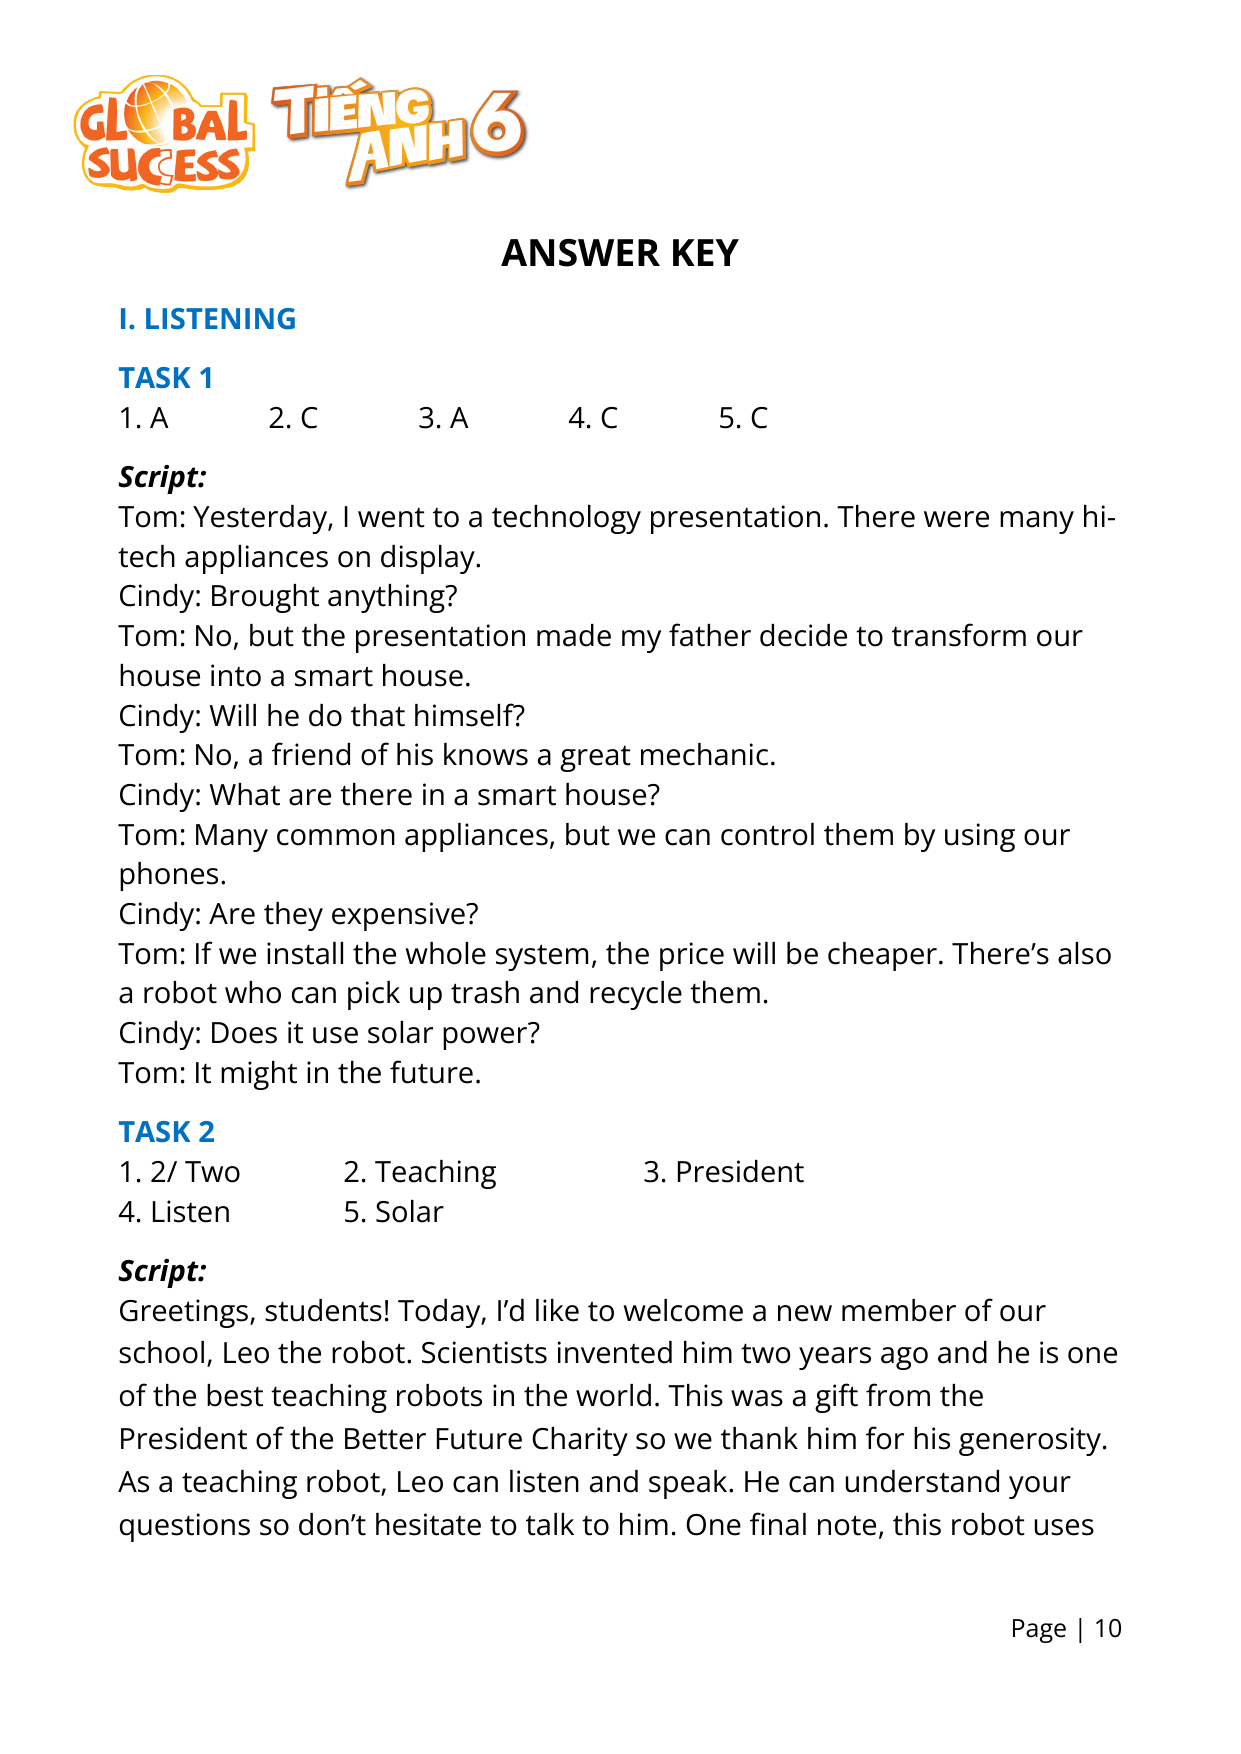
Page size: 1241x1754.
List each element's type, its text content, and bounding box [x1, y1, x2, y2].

text ANSWER KEY [118, 226, 1122, 277]
text 4. Listen 5. Solar [118, 1191, 1122, 1231]
text Tom: Yesterday, I went to a technology presentation. There were many hi-tech appliances on display. [118, 496, 1122, 576]
text Cindy: Does it use solar power? [118, 1012, 1122, 1052]
text Script: [118, 1250, 1122, 1290]
text Tom: No, but the presentation made my father decide to transform our house into a smart house. [118, 615, 1122, 695]
text I. LISTENING [118, 298, 1122, 338]
text TASK 1 [118, 357, 1122, 397]
text Cindy: What are there in a smart house? [118, 774, 1122, 814]
text Cindy: Are they expensive? [118, 893, 1122, 933]
text TASK 2 [118, 1111, 1122, 1151]
text Tom: Many common appliances, but we can control them by using our phones. [118, 814, 1122, 893]
text Tom: If we install the whole system, the price will be cheaper. There’s also a robot who can pick up trash and recycle them. [118, 933, 1122, 1012]
picture [73, 75, 255, 193]
text 1. 2/ Two 2. Teaching 3. President [118, 1151, 1122, 1191]
text Tom: No, a friend of his knows a great mechanic. [118, 734, 1122, 774]
text Cindy: Brought anything? [118, 576, 1122, 615]
text 1. A 2. C 3. A 4. C 5. C [118, 397, 1122, 437]
picture [268, 75, 531, 193]
text Script: [118, 457, 1122, 496]
text Cindy: Will he do that himself? [118, 695, 1122, 734]
text Tom: It might in the future. [118, 1052, 1122, 1092]
